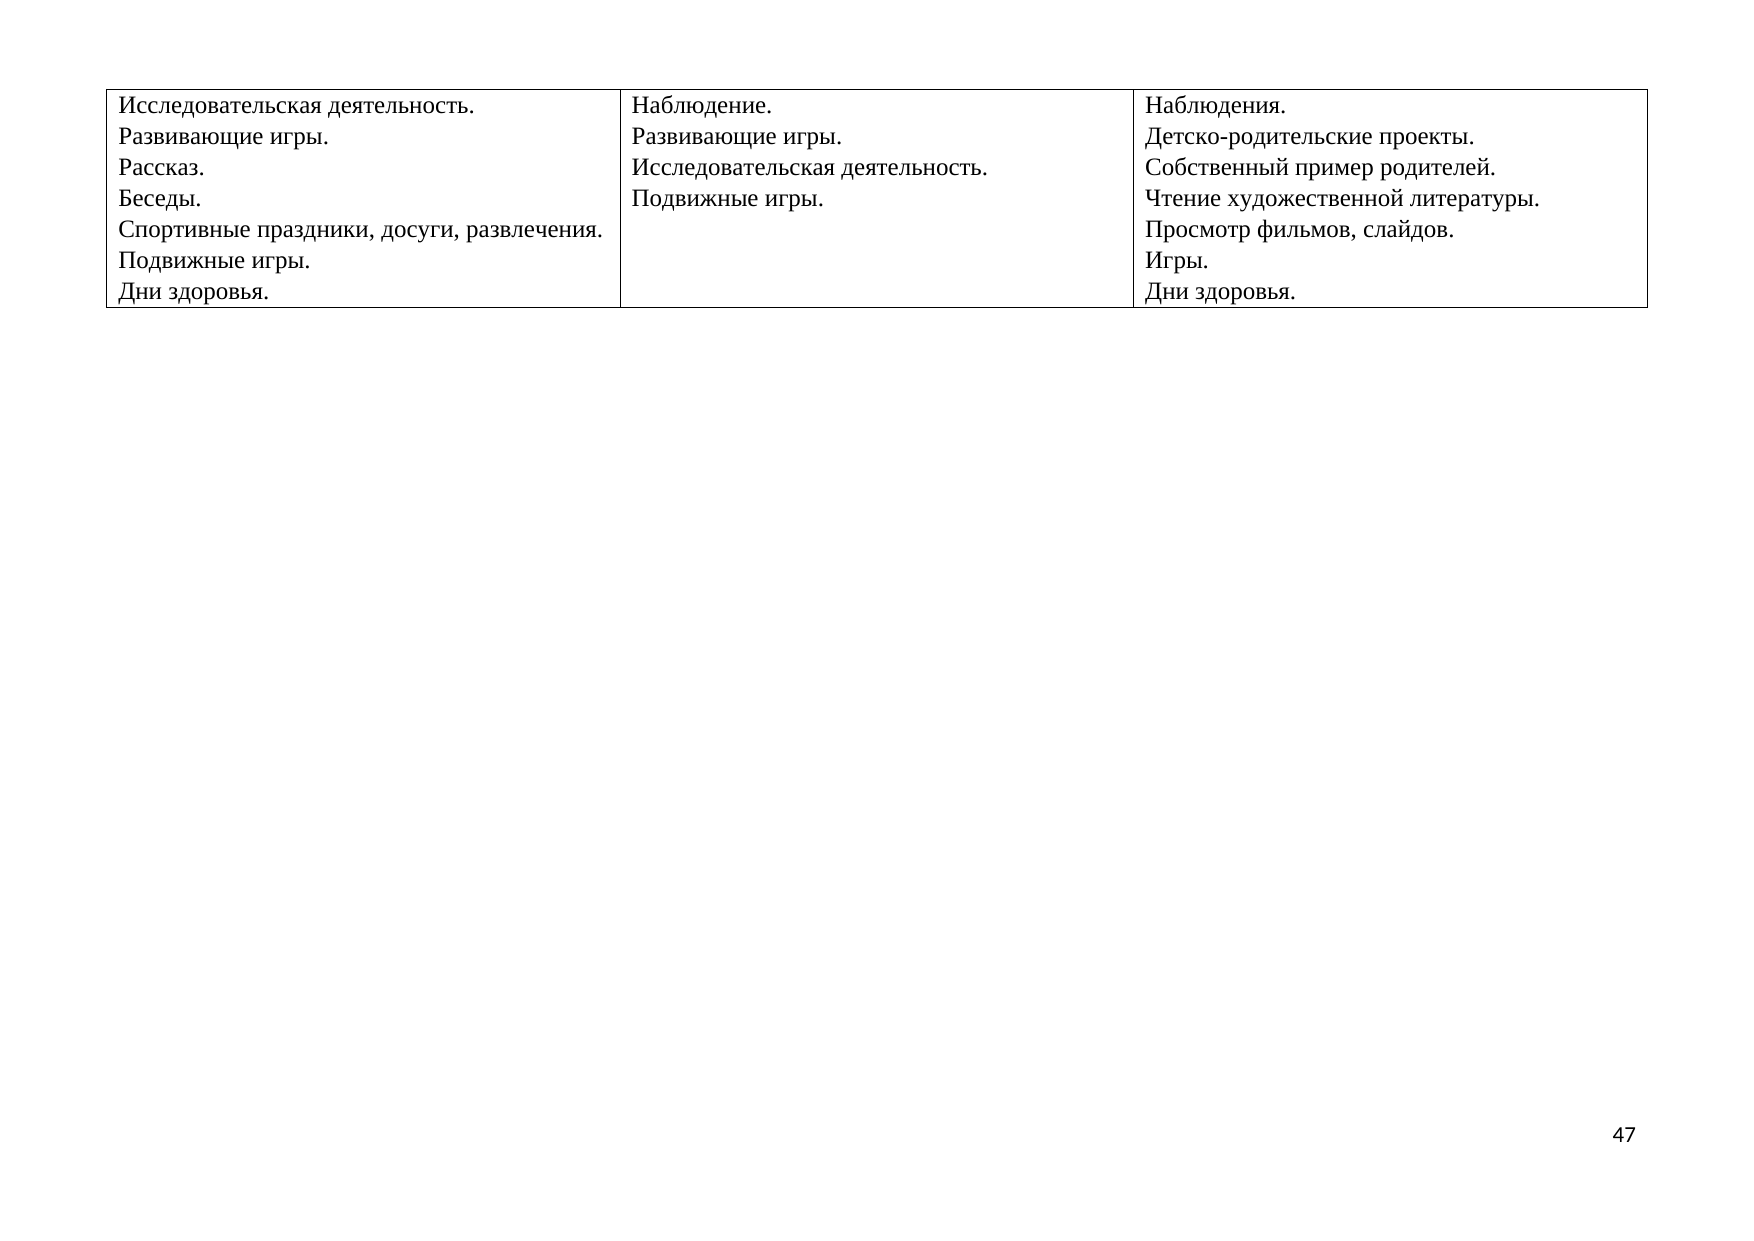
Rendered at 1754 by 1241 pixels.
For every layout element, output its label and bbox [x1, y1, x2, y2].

table_cell [1134, 90, 1647, 307]
table_cell [621, 90, 1133, 307]
table_cell [107, 90, 620, 307]
